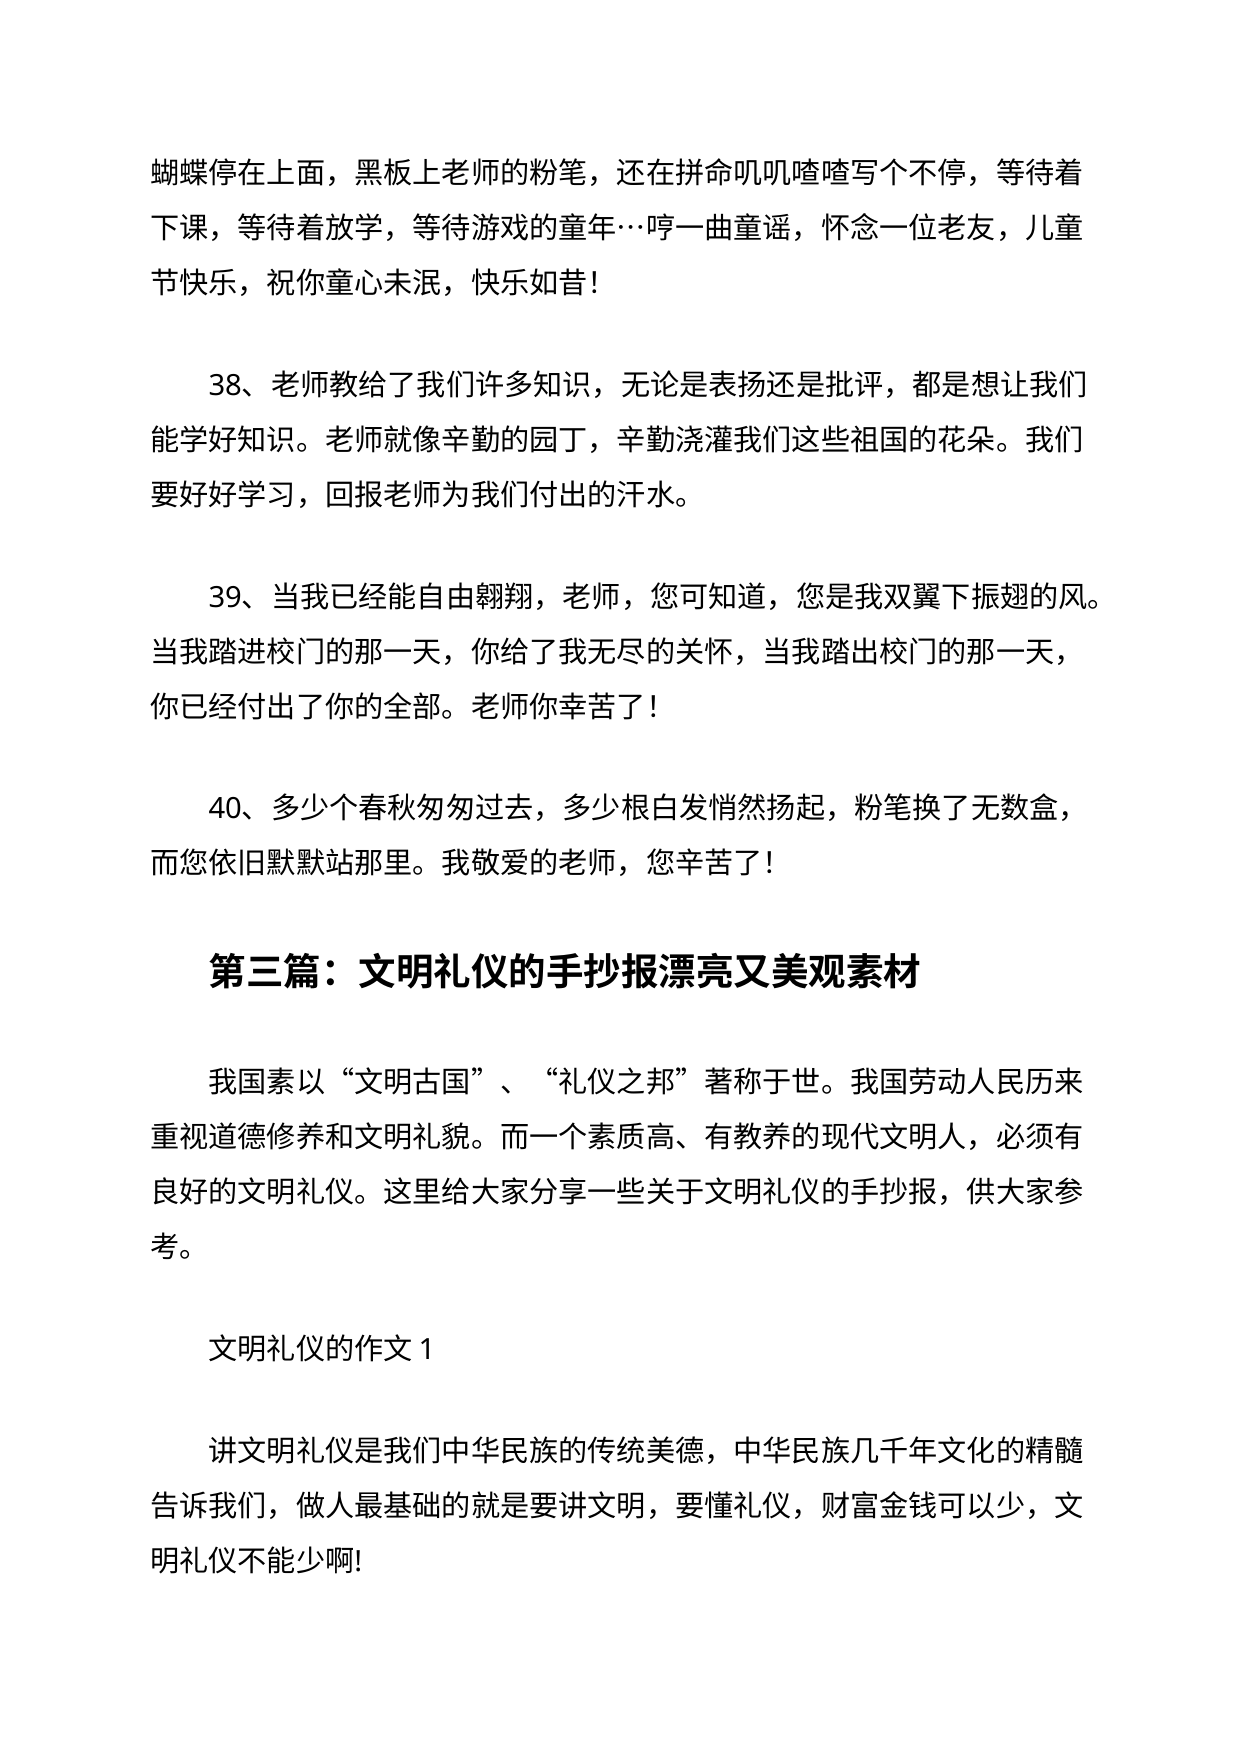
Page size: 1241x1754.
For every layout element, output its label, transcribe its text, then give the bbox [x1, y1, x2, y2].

text 文明礼仪的作文1 [150, 1326, 1090, 1368]
text 第三篇：文明礼仪的手抄报漂亮又美观素材 [150, 942, 1090, 996]
text 39、当我已经能自由翱翔，老师，您可知道，您是我双翼下振翅的风。当我踏进校门的那一天，你给了我无尽的关怀，当我踏出校门的那一天，你已经付出了你的全部。老师你幸苦了！ [150, 573, 1090, 725]
text 我国素以“文明古国”、“礼仪之邦”著称于世。我国劳动人民历来重视道德修养和文明礼貌。而一个素质高、有教养的现代文明人，必须有良好的文明礼仪。这里给大家分享一些关于文明礼仪的手抄报，供大家参考。 [150, 1059, 1090, 1266]
text 40、多少个春秋匆匆过去，多少根白发悄然扬起，粉笔换了无数盒，而您依旧默默站那里。我敬爱的老师，您辛苦了！ [150, 785, 1090, 882]
text 讲文明礼仪是我们中华民族的传统美德，中华民族几千年文化的精髓告诉我们，做人最基础的就是要讲文明，要懂礼仪，财富金钱可以少，文明礼仪不能少啊! [150, 1427, 1090, 1580]
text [150, 150, 1090, 302]
text 38、老师教给了我们许多知识，无论是表扬还是批评，都是想让我们能学好知识。老师就像辛勤的园丁，辛勤浇灌我们这些祖国的花朵。我们要好好学习，回报老师为我们付出的汗水。 [150, 362, 1090, 514]
